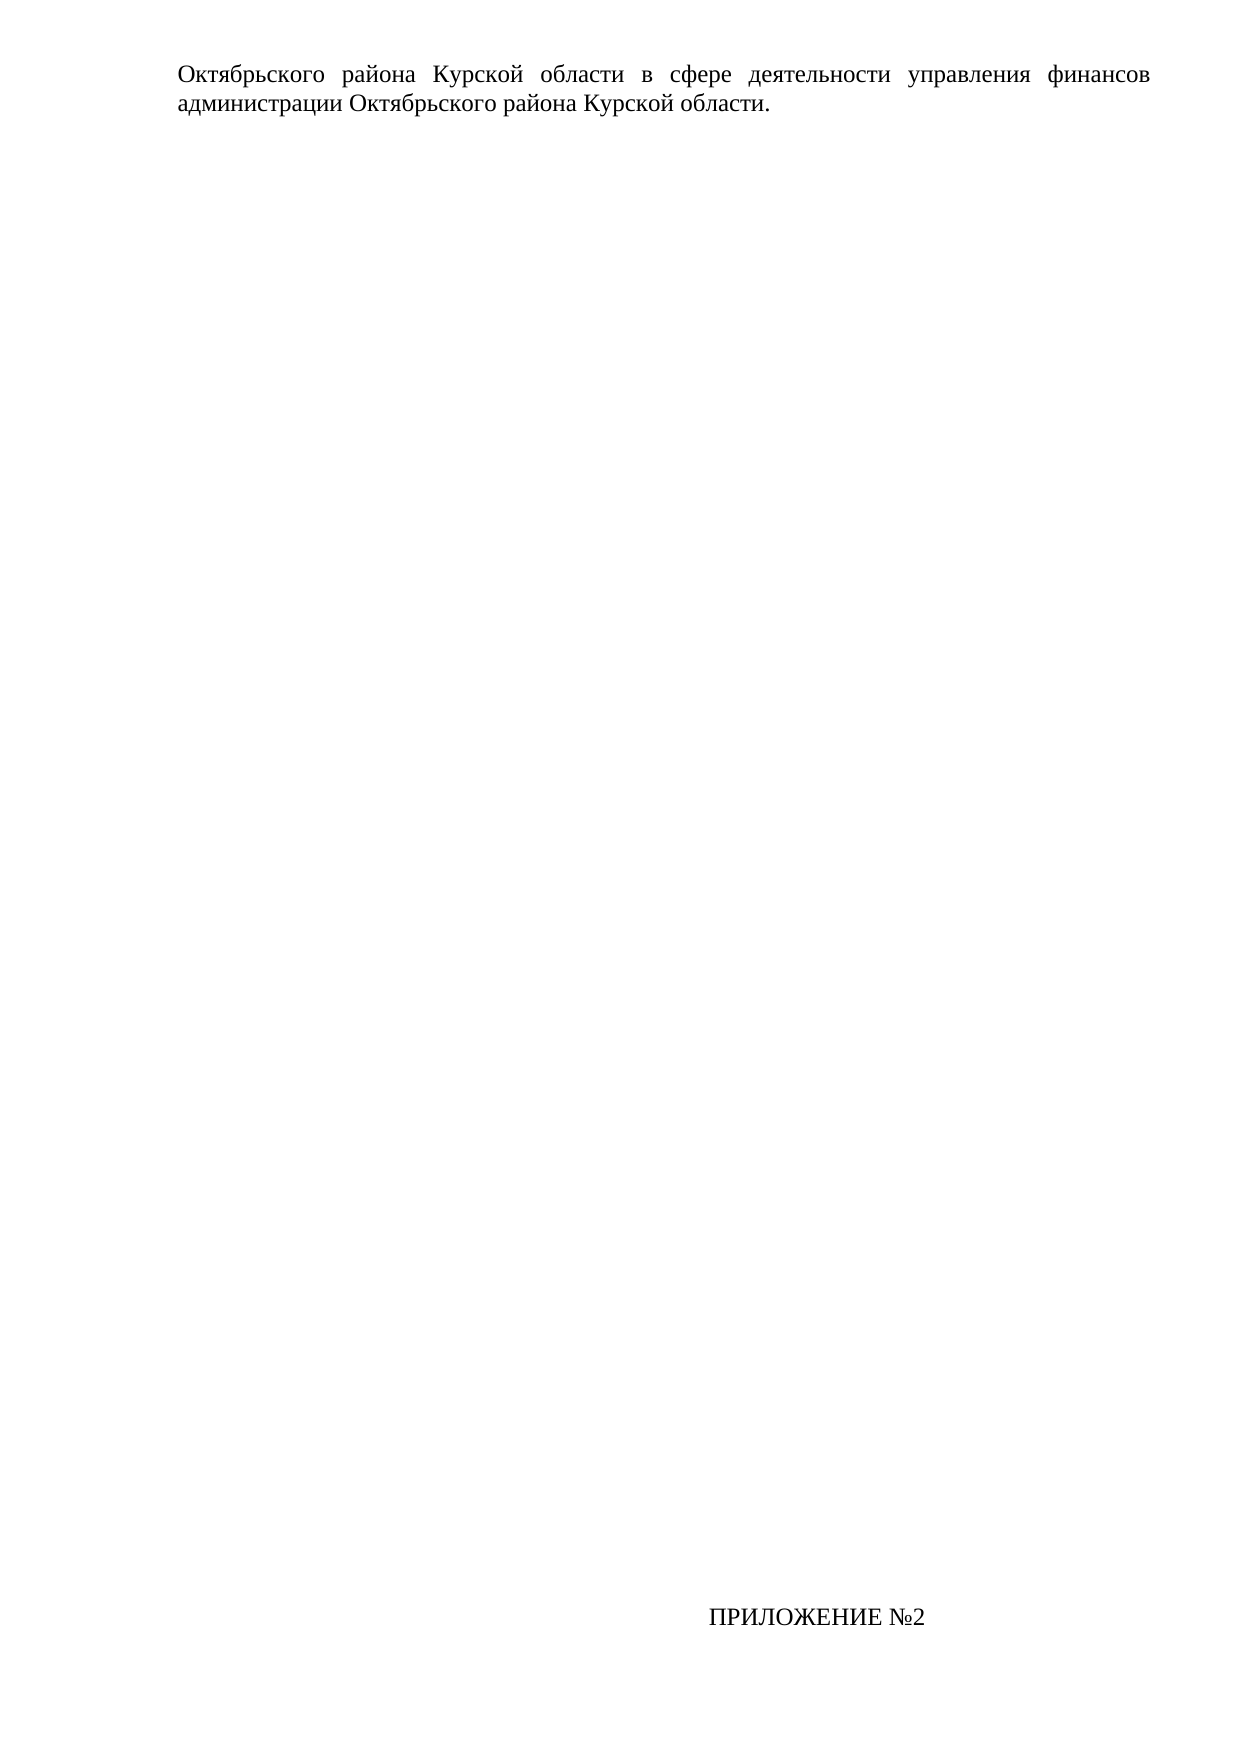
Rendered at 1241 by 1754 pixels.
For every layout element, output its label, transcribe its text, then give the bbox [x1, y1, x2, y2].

text ПРИЛОЖЕНИЕ №2 [177, 1602, 1152, 1631]
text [177, 59, 1152, 117]
